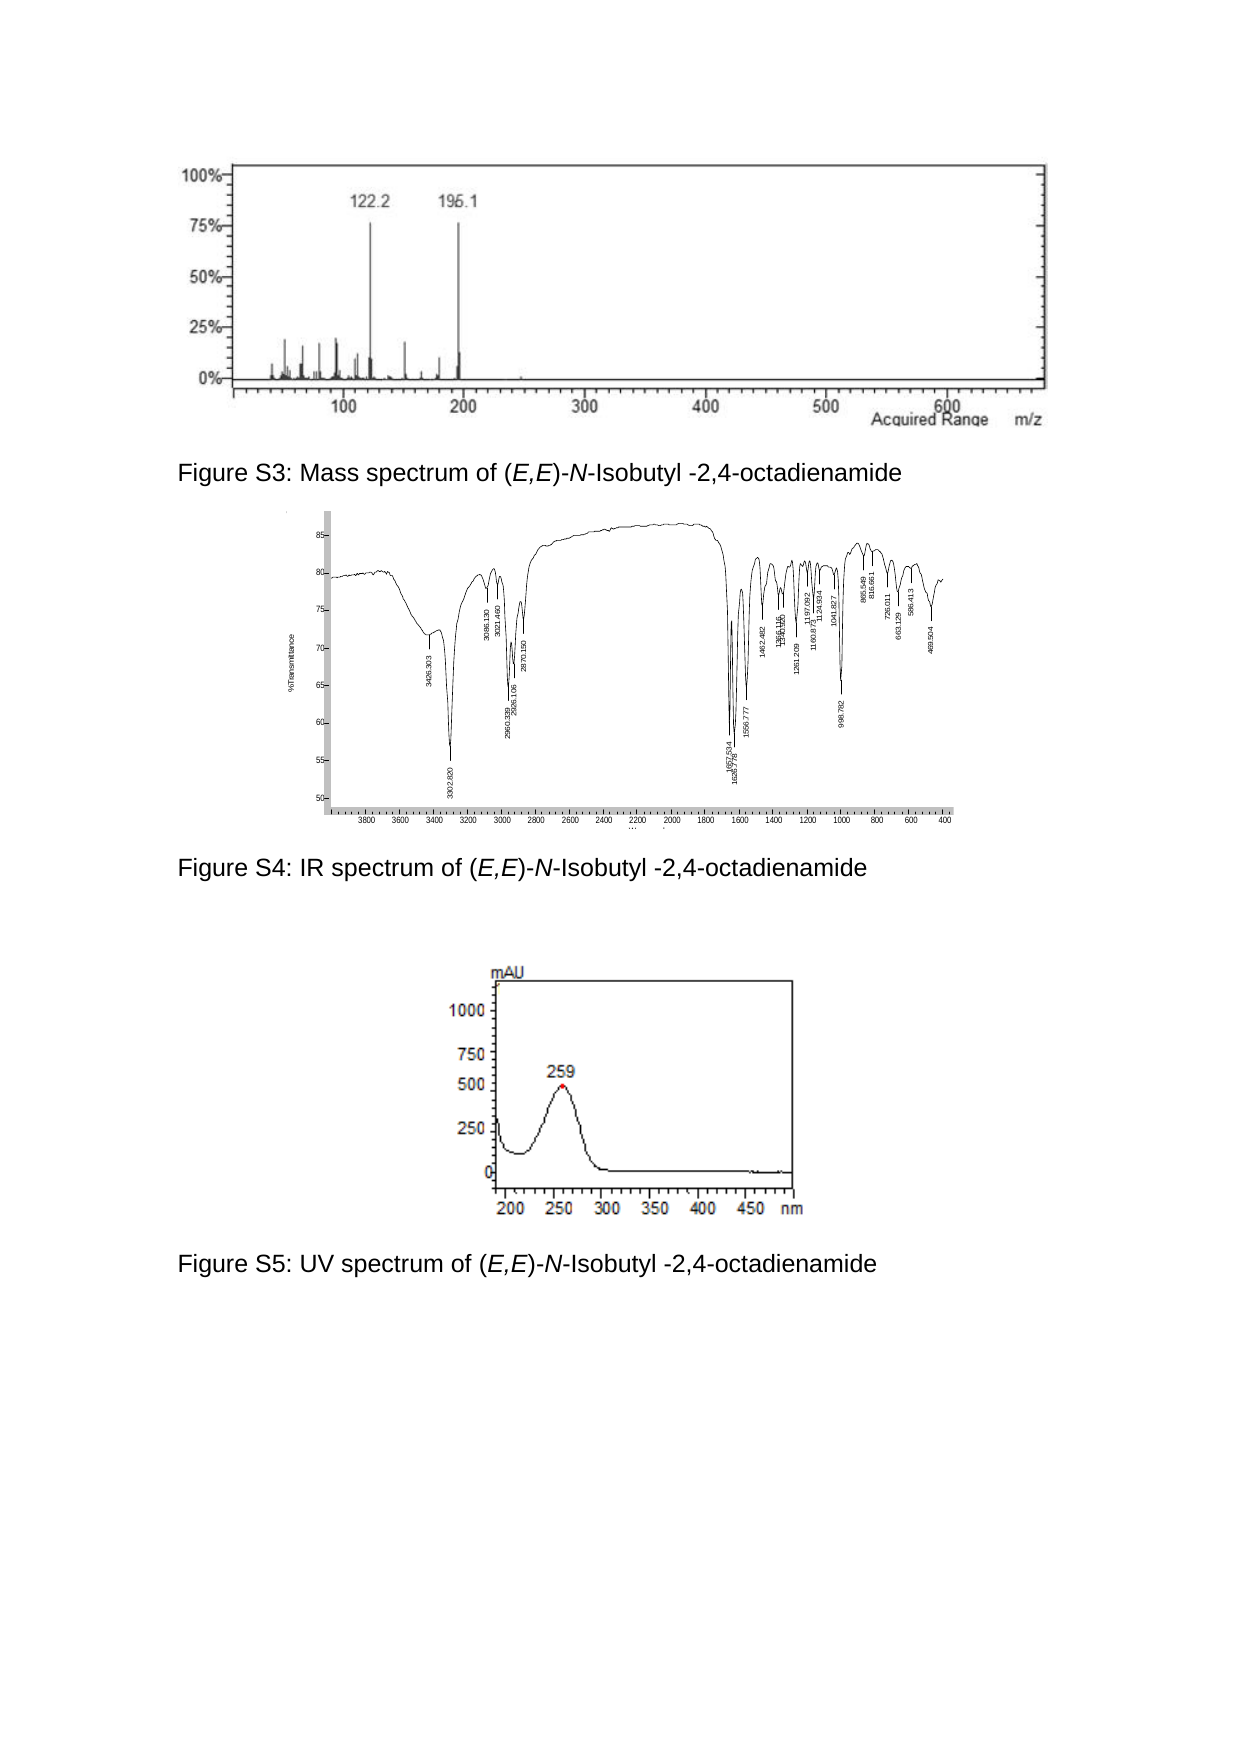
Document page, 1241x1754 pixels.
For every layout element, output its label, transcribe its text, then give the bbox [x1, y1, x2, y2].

text Figure S3: Mass spectrum of (E,E)-N-Isobutyl -2,4-octadienamide [177, 458, 1063, 486]
picture [177, 147, 1063, 433]
picture [421, 961, 820, 1224]
text Figure S4: IR spectrum of (E,E)-N-Isobutyl -2,4-octadienamide [177, 853, 1063, 882]
text Figure S5: UV spectrum of (E,E)-N-Isobutyl -2,4-octadienamide [177, 1249, 1063, 1277]
